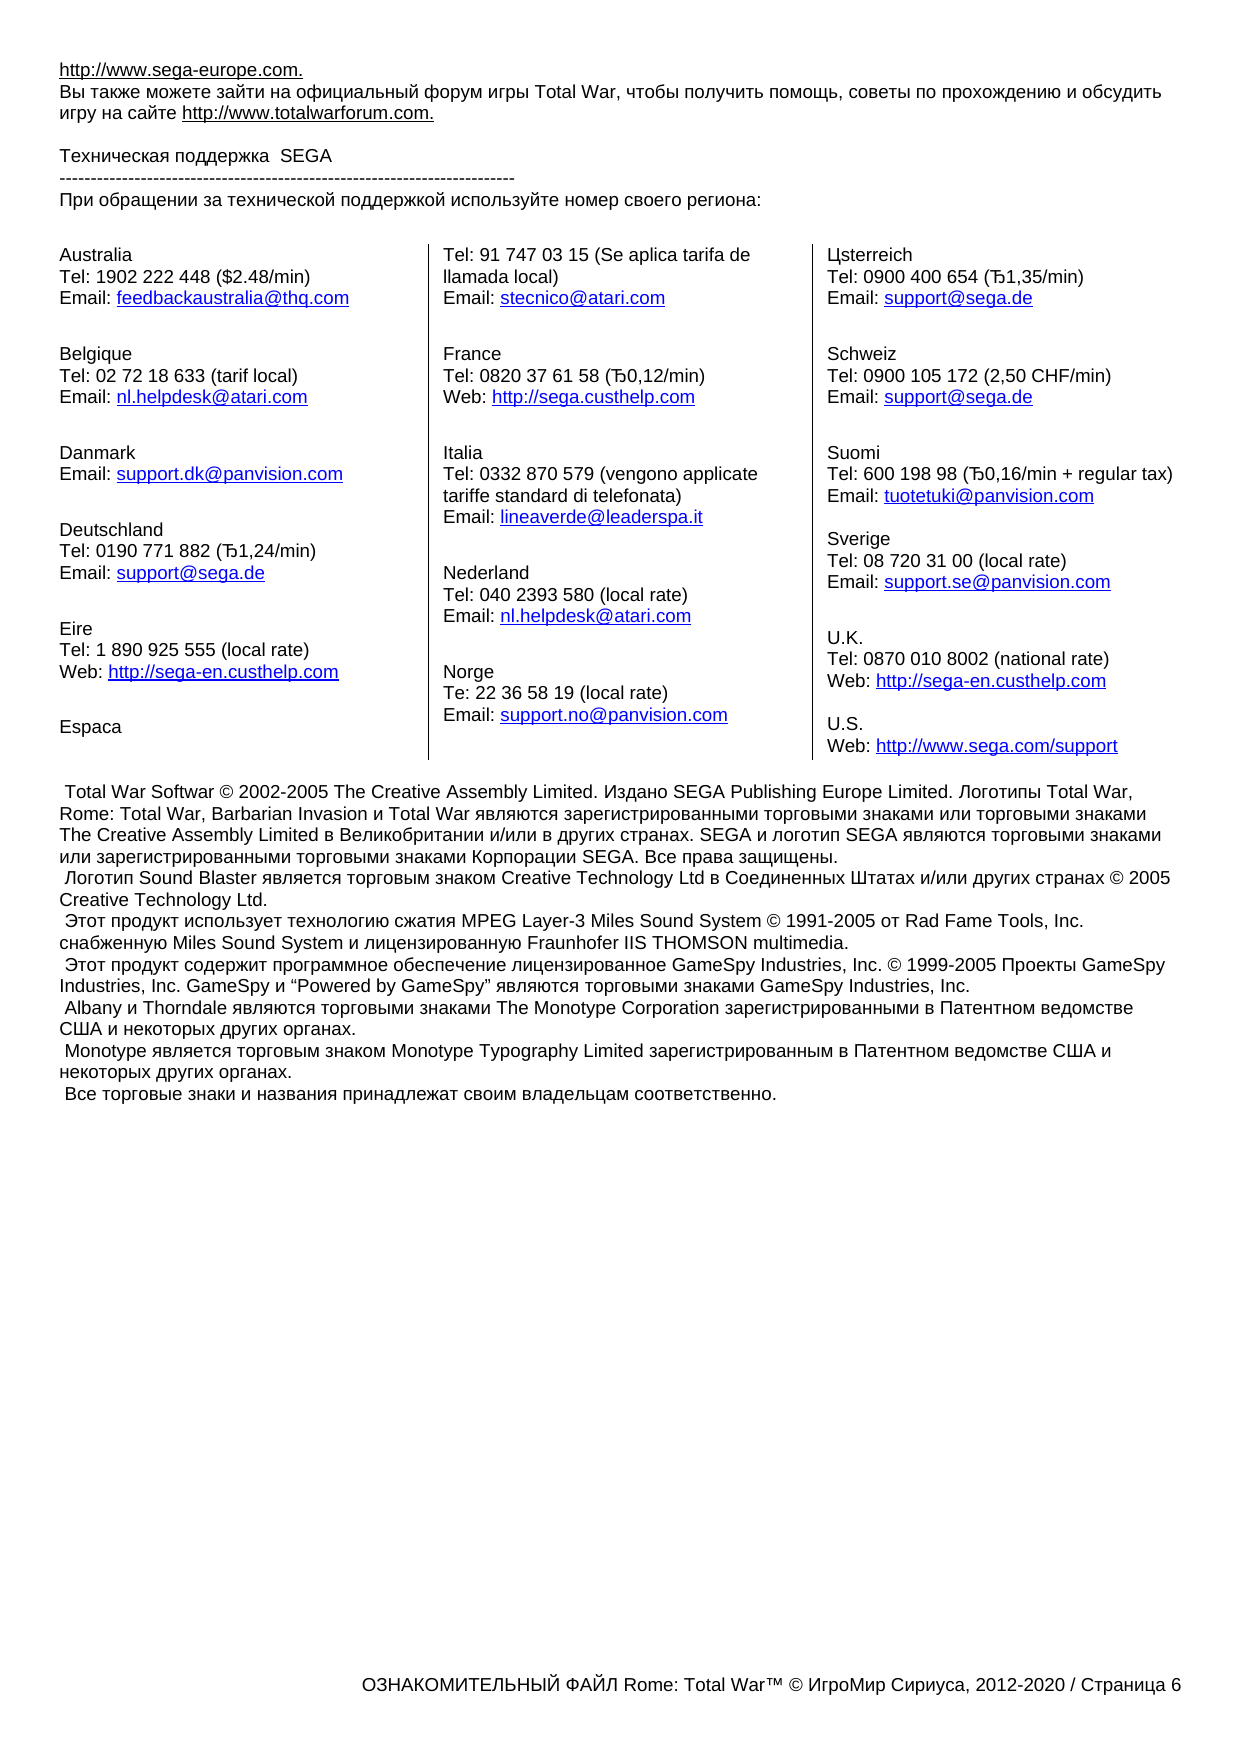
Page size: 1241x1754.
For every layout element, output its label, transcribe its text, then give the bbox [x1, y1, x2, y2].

text Tel: 1 890 925 555 (local rate) [59, 639, 413, 661]
text Email: support.no@panvision.com [443, 704, 797, 725]
text France [443, 343, 797, 364]
text Suomi [827, 442, 1181, 463]
text ------------------------------------------------------------------------- [59, 167, 1181, 188]
text Albany и Thorndale являются торговыми знаками The Monotype Corporation зарегистрированными в Патентном ведомстве США и некоторых других органах. [59, 997, 1181, 1040]
text Italia [443, 442, 797, 463]
text Tel: 02 72 18 633 (tarif local) [59, 364, 413, 386]
text Belgique [59, 343, 413, 364]
text Техническая поддержка SEGA [59, 145, 1181, 167]
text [59, 59, 1181, 81]
text Email: lineaverde@leaderspa.it [443, 506, 797, 528]
text Tel: 0820 37 61 58 (Ђ0,12/min) [443, 364, 797, 386]
text Web: http://sega-en.custhelp.com [827, 670, 1181, 691]
text Web: http://sega-en.custhelp.com [59, 661, 413, 682]
text Этот продукт содержит программное обеспечение лицензированное GameSpy Industries, Inc. © 1999-2005 Проекты GameSpy Industries, Inc. GameSpy и “Powered by GameSpy” являются торговыми знаками GameSpy Industries, Inc. [59, 953, 1181, 997]
text Schweiz [827, 343, 1181, 364]
text Total War Softwar © 2002-2005 The Creative Assembly Limited. Издано SEGA Publishing Europe Limited. Логотипы Total War, Rome: Total War, Barbarian Invasion и Total War являются зарегистрированными торговыми знаками или торговыми знаками The Creative Assembly Limited в Великобритании и/или в других странах. SEGA и логотип SEGA являются торговыми знаками или зарегистрированными торговыми знаками Корпорации SEGA. Все права защищены. [59, 781, 1181, 867]
text Deutschland [59, 519, 413, 540]
text Tel: 040 2393 580 (local rate) [443, 583, 797, 605]
text Email: feedbackaustralia@thq.com [59, 287, 413, 309]
text U.S. [827, 713, 1181, 734]
text Eire [59, 617, 413, 639]
text Tel: 91 747 03 15 (Se aplica tarifa de llamada local) [443, 244, 797, 287]
text Tel: 600 198 98 (Ђ0,16/min + regular tax) [827, 463, 1181, 485]
text Tel: 1902 222 448 ($2.48/min) [59, 266, 413, 287]
text Web: http://sega.custhelp.com [443, 386, 797, 407]
text Email: nl.helpdesk@atari.com [443, 605, 797, 627]
text Nederland [443, 562, 797, 583]
text Tel: 0190 771 882 (Ђ1,24/min) [59, 540, 413, 562]
text Norge [443, 661, 797, 682]
text Monotype является торговым знаком Monotype Typography Limited зарегистрированным в Патентном ведомстве США и некоторых других органах. [59, 1040, 1181, 1083]
text Te: 22 36 58 19 (local rate) [443, 682, 797, 704]
text Tel: 0332 870 579 (vengono applicate tariffe standard di telefonata) [443, 463, 797, 506]
text Email: tuotetuki@panvision.com [827, 485, 1181, 506]
text Tel: 0870 010 8002 (national rate) [827, 648, 1181, 670]
text Email: support@sega.de [827, 386, 1181, 407]
text Email: support.se@panvision.com [827, 571, 1181, 592]
text Espaсa [59, 716, 413, 738]
text Danmark [59, 442, 413, 463]
text При обращении за технической поддержкой используйте номер своего региона: [59, 188, 1181, 210]
text Цsterreich [827, 244, 1181, 266]
text Email: nl.helpdesk@atari.com [59, 386, 413, 407]
text Этот продукт использует технологию сжатия MPEG Layer-3 Miles Sound System © 1991-2005 от Rad Fame Tools, Inc. снабженную Miles Sound System и лицензированную Fraunhofer IIS THOMSON multimedia. [59, 910, 1181, 953]
text Tel: 0900 400 654 (Ђ1,35/min) [827, 266, 1181, 287]
text U.K. [827, 627, 1181, 648]
text Web: http://www.sega.com/support [827, 734, 1181, 756]
text Email: support@sega.de [827, 287, 1181, 309]
text Email: stecnico@atari.com [443, 287, 797, 309]
text Sverige [827, 528, 1181, 549]
text Australia [59, 244, 413, 266]
text Логотип Sound Blaster является торговым знаком Creative Technology Ltd в Соединенных Штатах и/или других странах © 2005 Creative Technology Ltd. [59, 867, 1181, 910]
text Email: support@sega.de [59, 562, 413, 583]
text Tel: 08 720 31 00 (local rate) [827, 549, 1181, 571]
text Tel: 0900 105 172 (2,50 CHF/min) [827, 364, 1181, 386]
text Email: support.dk@panvision.com [59, 463, 413, 485]
text Вы также можете зайти на официальный форум игры Total War, чтобы получить помощь, советы по прохождению и обсудить игру на сайте http://www.totalwarforum.com. [59, 81, 1181, 124]
text Все торговые знаки и названия принадлежат своим владельцам соответственно. [59, 1083, 1181, 1104]
